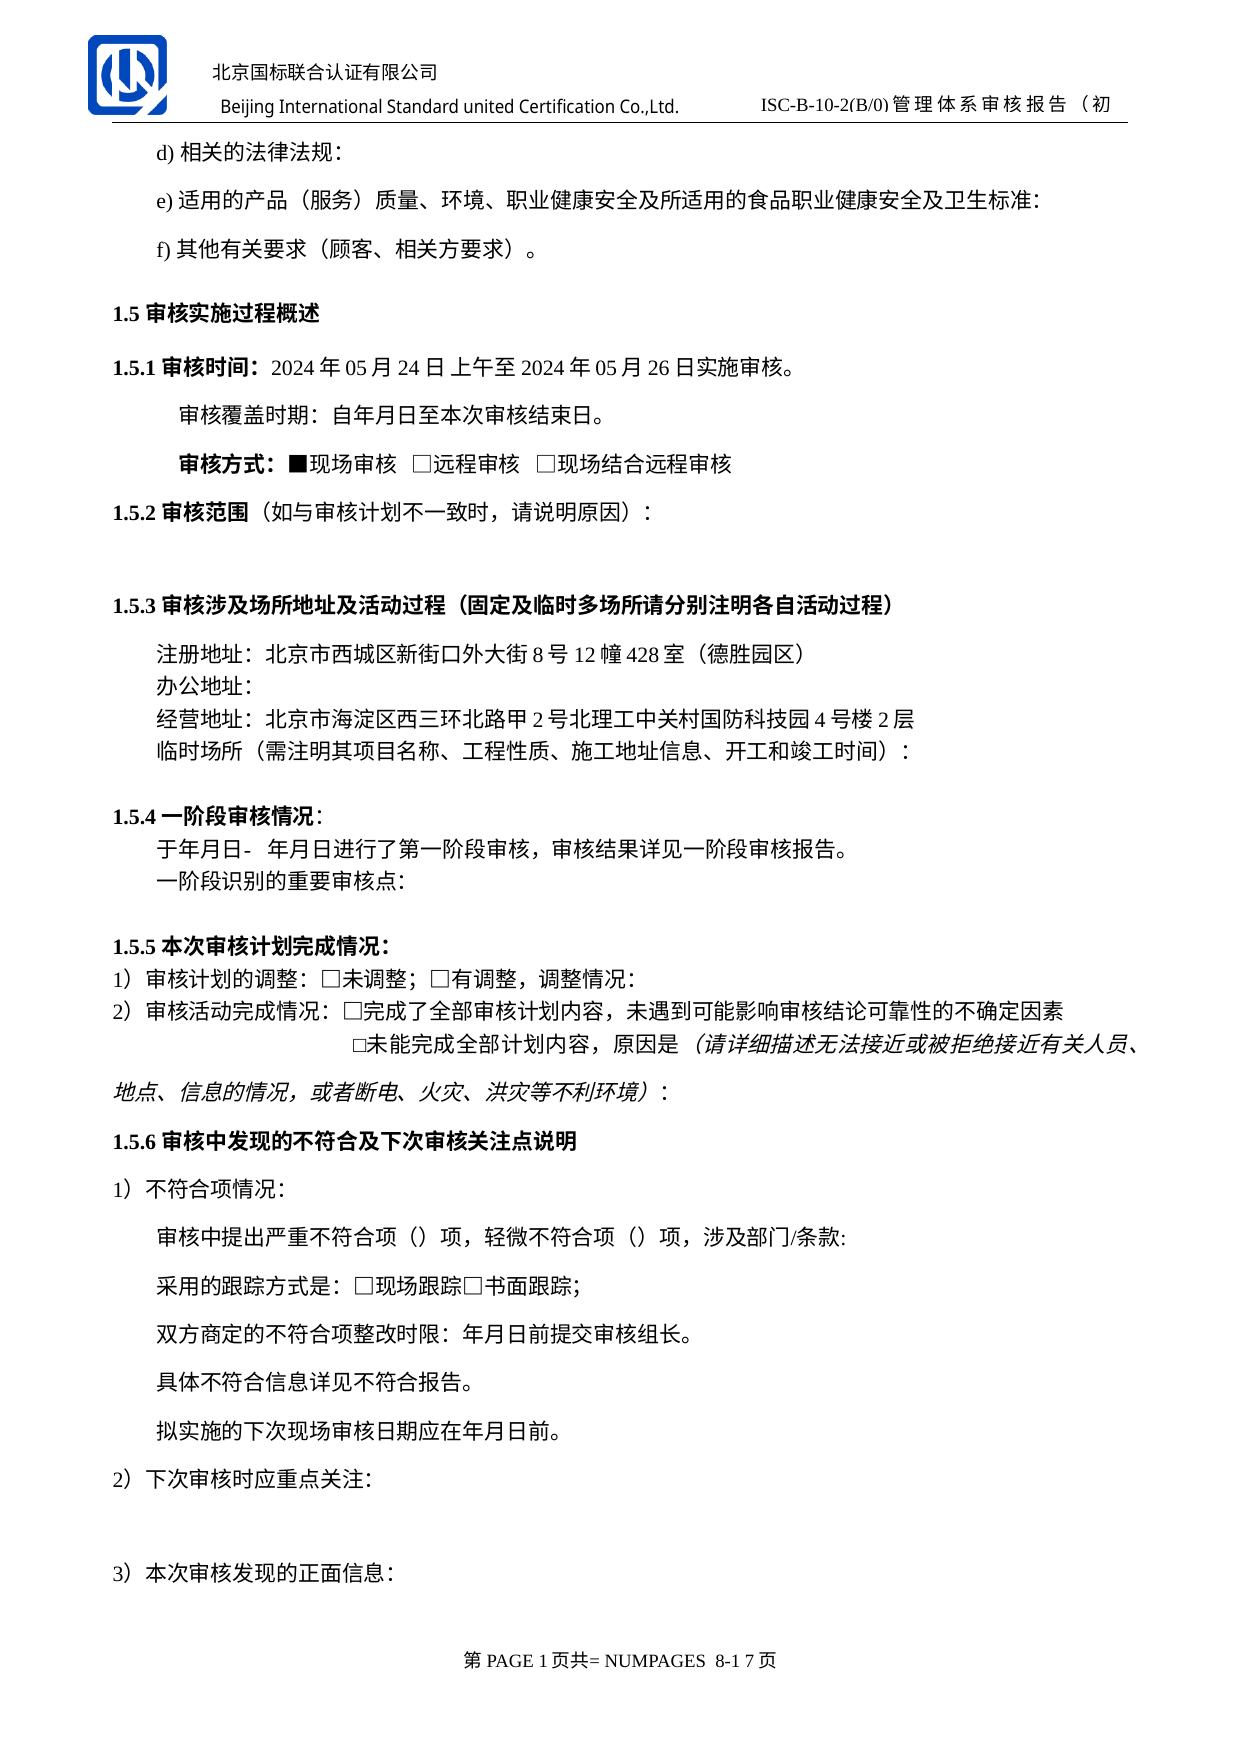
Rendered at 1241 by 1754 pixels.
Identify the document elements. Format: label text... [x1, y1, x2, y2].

text 临时场所（需注明其项目名称、工程性质、施工地址信息、开工和竣工时间）： [112, 734, 1128, 766]
text f) 其他有关要求（顾客、相关方要求）。 [112, 231, 1128, 264]
picture [88, 35, 167, 115]
text 1.5.3 审核涉及场所地址及活动过程（固定及临时多场所请分别注明各自活动过程） [112, 588, 1128, 620]
text 拟实施的下次现场审核日期应在年月日前。 [112, 1413, 1128, 1446]
text 1.5.6 审核中发现的不符合及下次审核关注点说明 [112, 1123, 1128, 1156]
text 2）审核活动完成情况：□完成了全部审核计划内容，未遇到可能影响审核结论可靠性的不确定因素 [112, 994, 1128, 1026]
text 审核覆盖时期：自年月日至本次审核结束日。 [112, 398, 1128, 430]
text 1.5.5 本次审核计划完成情况： [112, 929, 1128, 961]
text 审核方式：■现场审核 □远程审核 □现场结合远程审核 [112, 446, 1128, 479]
text 1.5 审核实施过程概述 [112, 296, 1128, 328]
text 一阶段识别的重要审核点： [112, 864, 1128, 896]
text □未能完成全部计划内容，原因是（请详细描述无法接近或被拒绝接近有关人员、地点、信息的情况，或者断电、火灾、洪灾等不利环境）： [112, 1026, 1128, 1107]
text d) 相关的法律法规： [112, 135, 1128, 167]
text 办公地址： [112, 669, 1128, 701]
text 3）本次审核发现的正面信息： [112, 1555, 1128, 1588]
text 1）不符合项情况： [112, 1172, 1128, 1204]
text 1.5.2 审核范围（如与审核计划不一致时，请说明原因）： [112, 494, 1128, 527]
text 双方商定的不符合项整改时限：年月日前提交审核组长。 [156, 1317, 1128, 1349]
text 具体不符合信息详见不符合报告。 [156, 1365, 1128, 1397]
text 经营地址：北京市海淀区西三环北路甲2号北理工中关村国防科技园4号楼2层 [112, 701, 1128, 734]
text 1.5.1 审核时间：2024年05月24日 上午至2024年05月26日实施审核。 [112, 349, 1128, 382]
text 采用的跟踪方式是：□现场跟踪□书面跟踪； [112, 1268, 1128, 1301]
text 1）审核计划的调整：□未调整；□有调整，调整情况： [112, 961, 1128, 994]
text 审核中提出严重不符合项（）项，轻微不符合项（）项，涉及部门/条款: [112, 1220, 1128, 1252]
text 1.5.4 一阶段审核情况： [112, 799, 1128, 831]
text e) 适用的产品（服务）质量、环境、职业健康安全及所适用的食品职业健康安全及卫生标准： [112, 183, 1128, 216]
text 于年月日- 年月日进行了第一阶段审核，审核结果详见一阶段审核报告。 [112, 831, 1128, 864]
text 注册地址：北京市西城区新街口外大街8号12幢428室（德胜园区） [112, 636, 1128, 669]
text 2）下次审核时应重点关注： [112, 1462, 1128, 1494]
